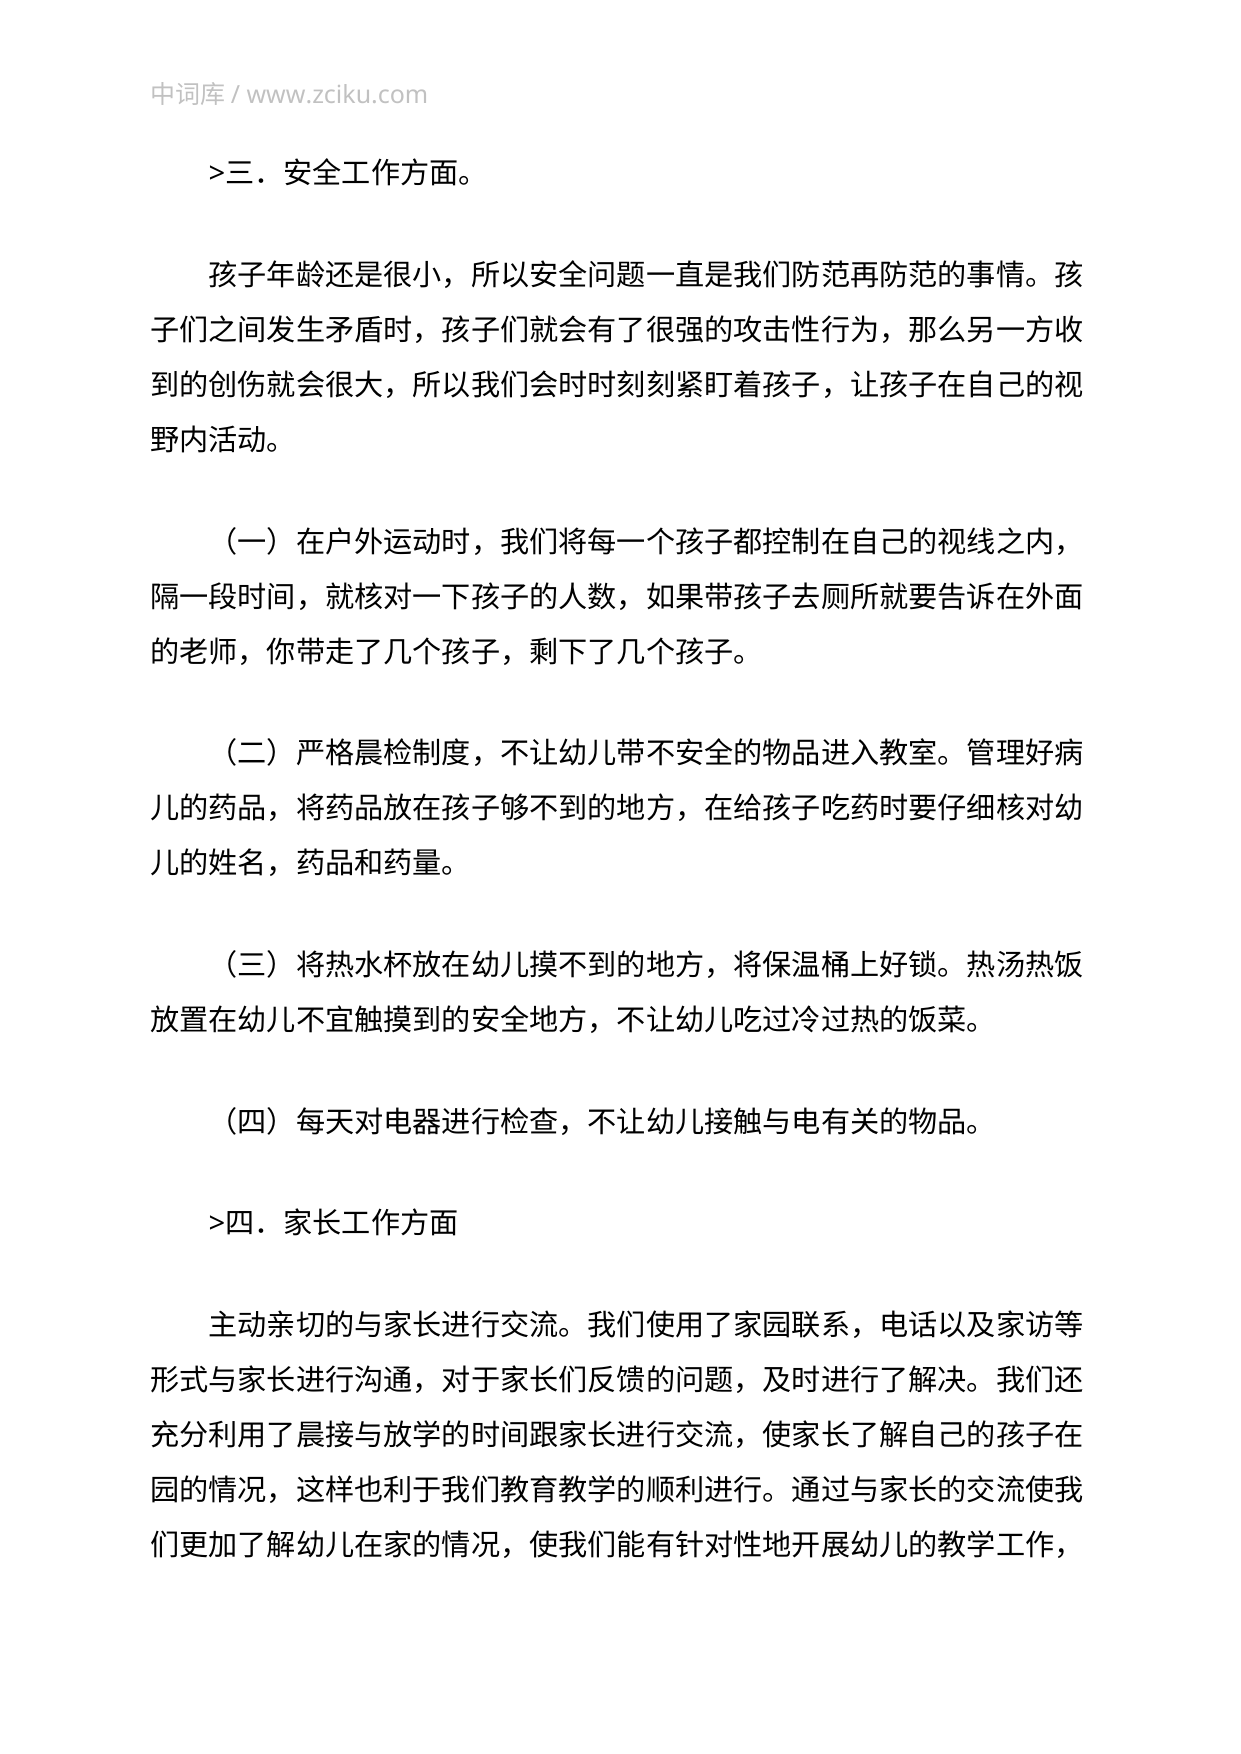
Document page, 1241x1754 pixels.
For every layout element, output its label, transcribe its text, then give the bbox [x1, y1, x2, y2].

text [150, 1302, 1090, 1564]
text （二）严格晨检制度，不让幼儿带不安全的物品进入教室。管理好病儿的药品，将药品放在孩子够不到的地方，在给孩子吃药时要仔细核对幼儿的姓名，药品和药量。 [150, 730, 1090, 882]
text （三）将热水杯放在幼儿摸不到的地方，将保温桶上好锁。热汤热饭放置在幼儿不宜触摸到的安全地方，不让幼儿吃过冷过热的饭菜。 [150, 942, 1090, 1039]
text 孩子年龄还是很小，所以安全问题一直是我们防范再防范的事情。孩子们之间发生矛盾时，孩子们就会有了很强的攻击性行为，那么另一方收到的创伤就会很大，所以我们会时时刻刻紧盯着孩子，让孩子在自己的视野内活动。 [150, 252, 1090, 459]
text （一）在户外运动时，我们将每一个孩子都控制在自己的视线之内，隔一段时间，就核对一下孩子的人数，如果带孩子去厕所就要告诉在外面的老师，你带走了几个孩子，剩下了几个孩子。 [150, 518, 1090, 671]
text （四）每天对电器进行检查，不让幼儿接触与电有关的物品。 [150, 1098, 1090, 1141]
text >四．家长工作方面 [150, 1200, 1090, 1242]
text >三．安全工作方面。 [150, 150, 1090, 192]
